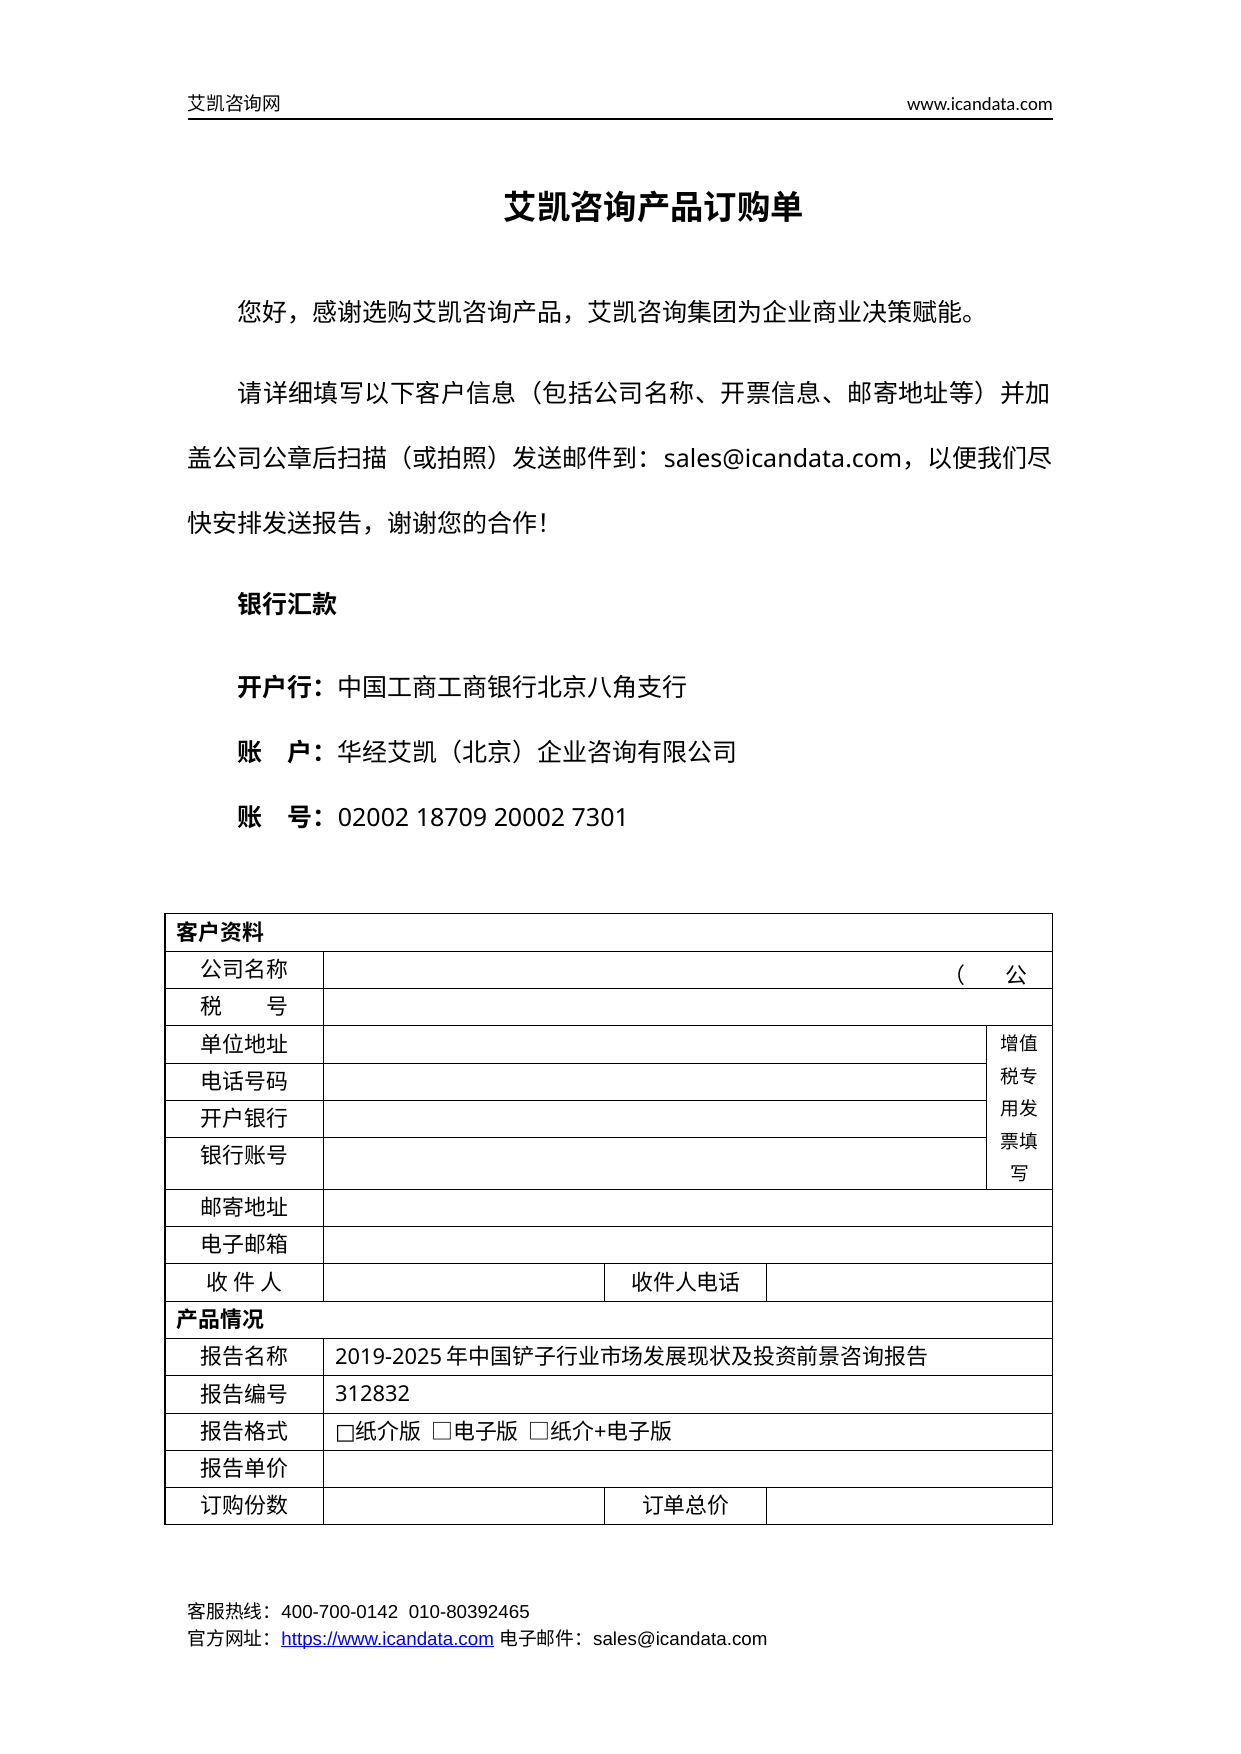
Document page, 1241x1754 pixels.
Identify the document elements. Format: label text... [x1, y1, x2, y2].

table_cell 报告名称 [166, 1339, 323, 1375]
table_cell 收 件 人 [166, 1264, 323, 1301]
table_cell 订购份数 [166, 1488, 323, 1524]
text 银行汇款 [187, 570, 1053, 635]
table_cell [767, 1488, 1052, 1524]
table_cell [324, 952, 1052, 988]
table_cell [324, 1264, 604, 1301]
table_cell 增值税专用发票填写 [987, 1026, 1052, 1189]
table_cell 开户银行 [166, 1101, 323, 1137]
table_cell □纸介版 □电子版 □纸介+电子版 [324, 1414, 1052, 1450]
text 您好，感谢选购艾凯咨询产品，艾凯咨询集团为企业商业决策赋能。 [187, 278, 1053, 343]
table_cell 312832 [324, 1376, 1052, 1412]
table_cell [767, 1264, 1052, 1301]
text 艾凯咨询产品订购单 [187, 172, 1053, 237]
table_cell [324, 989, 1052, 1025]
text 账 号：02002 18709 20002 7301 [187, 783, 1053, 848]
table_cell [324, 1451, 1052, 1487]
table_cell 邮寄地址 [166, 1190, 323, 1226]
text 账 户：华经艾凯（北京）企业咨询有限公司 [187, 718, 1053, 783]
table_cell [324, 1026, 986, 1062]
table_cell 报告编号 [166, 1376, 323, 1412]
table_cell 单位地址 [166, 1026, 323, 1062]
table_cell 产品情况 [166, 1302, 1052, 1338]
table_cell [324, 1488, 604, 1524]
table_cell 报告单价 [166, 1451, 323, 1487]
table_cell [324, 1064, 986, 1100]
table_cell 报告格式 [166, 1414, 323, 1450]
table_cell [324, 1190, 1052, 1226]
table_cell [324, 1227, 1052, 1263]
table_cell 银行账号 [166, 1138, 323, 1189]
table_cell 公司名称 [166, 952, 323, 988]
table_cell [324, 1101, 986, 1137]
table_cell 电话号码 [166, 1064, 323, 1100]
text 请详细填写以下客户信息（包括公司名称、开票信息、邮寄地址等）并加盖公司公章后扫描（或拍照）发送邮件到：sales@icandata.com，以便我们尽快安排发送报告，谢谢您的合作！ [187, 359, 1053, 554]
table_cell 订单总价 [605, 1488, 766, 1524]
text 开户行：中国工商工商银行北京八角支行 [187, 653, 1053, 718]
table_cell 收件人电话 [605, 1264, 766, 1301]
table_cell 税 号 [166, 989, 323, 1025]
table_cell 2019-2025年中国铲子行业市场发展现状及投资前景咨询报告 [324, 1339, 1052, 1375]
table_header 客户资料 [166, 914, 1052, 951]
table_cell 电子邮箱 [166, 1227, 323, 1263]
table_cell [324, 1138, 986, 1189]
